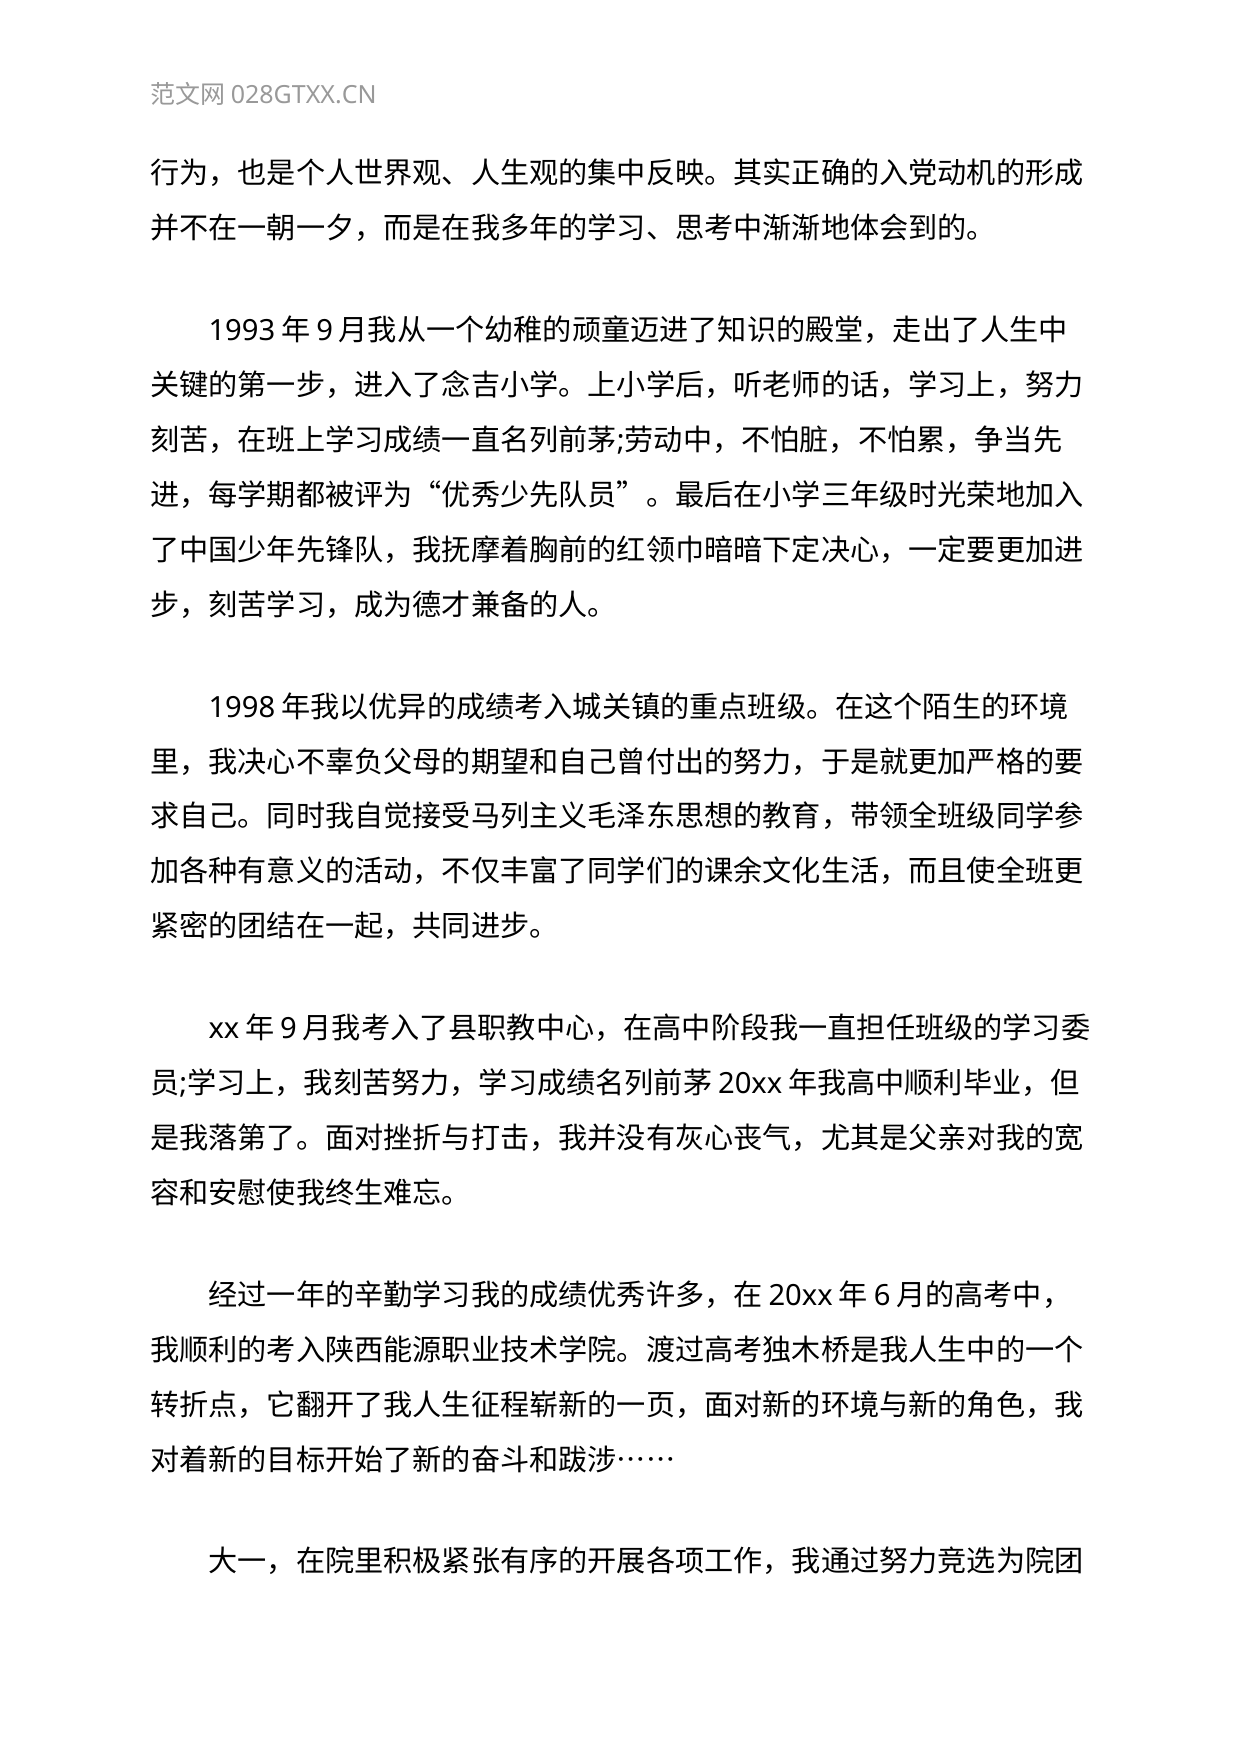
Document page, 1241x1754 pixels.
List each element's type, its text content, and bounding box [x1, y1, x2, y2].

text 经过一年的辛勤学习我的成绩优秀许多，在20xx年6月的高考中，我顺利的考入陕西能源职业技术学院。渡过高考独木桥是我人生中的一个转折点，它翻开了我人生征程崭新的一页，面对新的环境与新的角色，我对着新的目标开始了新的奋斗和跋涉…… [150, 1271, 1090, 1478]
text 1993年9月我从一个幼稚的顽童迈进了知识的殿堂，走出了人生中关键的第一步，进入了念吉小学。上小学后，听老师的话，学习上，努力刻苦，在班上学习成绩一直名列前茅;劳动中，不怕脏，不怕累，争当先进，每学期都被评为“优秀少先队员”。最后在小学三年级时光荣地加入了中国少年先锋队，我抚摩着胸前的红领巾暗暗下定决心，一定要更加进步，刻苦学习，成为德才兼备的人。 [150, 307, 1090, 624]
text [150, 1538, 1090, 1580]
text xx年9月我考入了县职教中心，在高中阶段我一直担任班级的学习委员;学习上，我刻苦努力，学习成绩名列前茅20xx年我高中顺利毕业，但是我落第了。面对挫折与打击，我并没有灰心丧气，尤其是父亲对我的宽容和安慰使我终生难忘。 [150, 1004, 1090, 1212]
text 1998年我以优异的成绩考入城关镇的重点班级。在这个陌生的环境里，我决心不辜负父母的期望和自己曾付出的努力，于是就更加严格的要求自己。同时我自觉接受马列主义毛泽东思想的教育，带领全班级同学参加各种有意义的活动，不仅丰富了同学们的课余文化生活，而且使全班更紧密的团结在一起，共同进步。 [150, 683, 1090, 945]
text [150, 150, 1090, 247]
